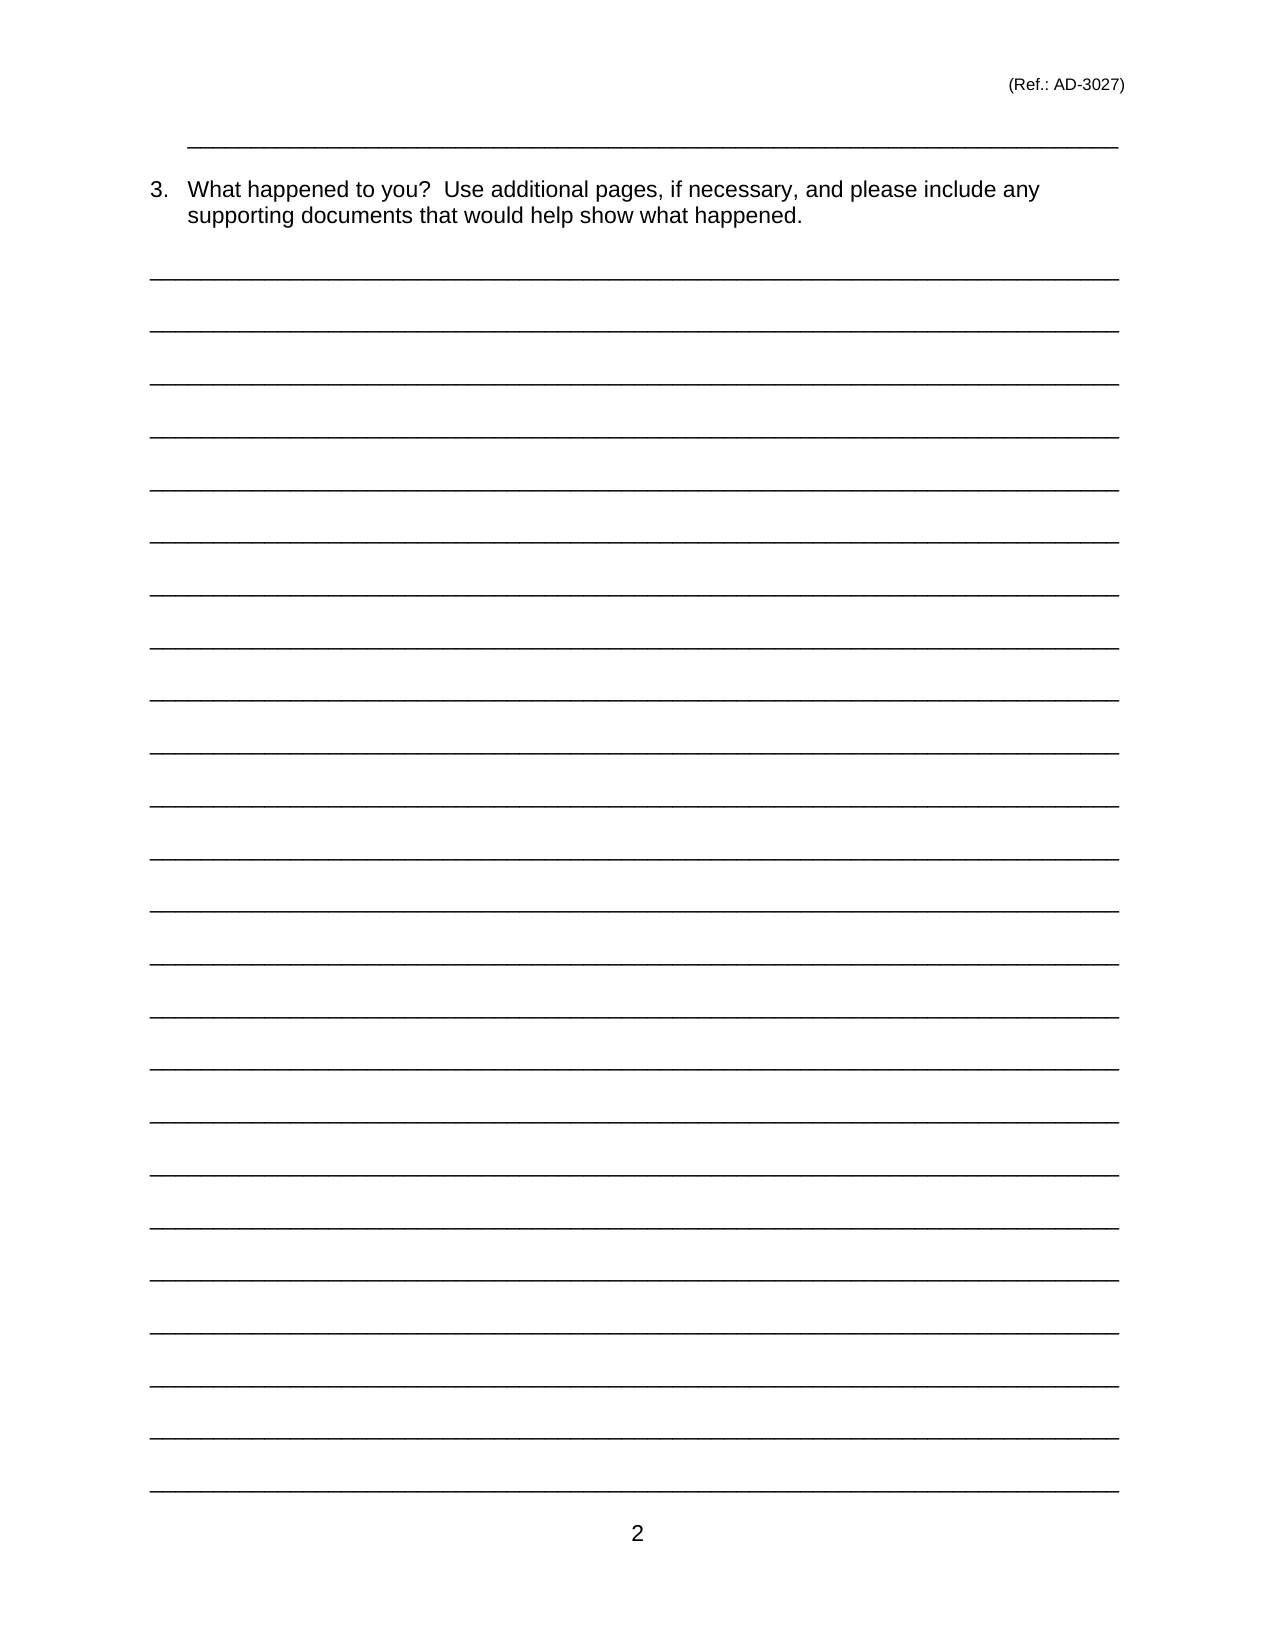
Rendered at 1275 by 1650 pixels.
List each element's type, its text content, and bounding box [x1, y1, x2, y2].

text ____________________________________________________________________________ [150, 413, 1125, 439]
text ____________________________________________________________________________ [150, 729, 1125, 755]
text ____________________________________________________________________________ [150, 993, 1125, 1019]
text ____________________________________________________________________________ [150, 1045, 1125, 1072]
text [150, 1467, 1125, 1493]
text ____________________________________________________________________________ [150, 571, 1125, 597]
text ____________________________________________________________________________ [150, 1203, 1125, 1230]
text ____________________________________________________________________________ [150, 1256, 1125, 1282]
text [150, 123, 1125, 149]
text ____________________________________________________________________________ [150, 1309, 1125, 1335]
text ____________________________________________________________________________ [150, 624, 1125, 650]
text ____________________________________________________________________________ [150, 782, 1125, 808]
text ____________________________________________________________________________ [150, 676, 1125, 703]
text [150, 1414, 1125, 1441]
text ____________________________________________________________________________ [150, 360, 1125, 386]
text ____________________________________________________________________________ [150, 1098, 1125, 1124]
text ____________________________________________________________________________ [150, 834, 1125, 861]
text ____________________________________________________________________________ [150, 887, 1125, 913]
text ____________________________________________________________________________ [150, 1362, 1125, 1388]
text ____________________________________________________________________________ [150, 940, 1125, 966]
text ____________________________________________________________________________ [150, 255, 1125, 281]
text ____________________________________________________________________________ [150, 307, 1125, 334]
text ____________________________________________________________________________ [150, 518, 1125, 544]
text ____________________________________________________________________________ [150, 1151, 1125, 1177]
text ____________________________________________________________________________ [150, 466, 1125, 492]
list What happened to you? Use additional pages, if necessary, and please include any supporting documents that would help show what happened. [150, 176, 1125, 228]
